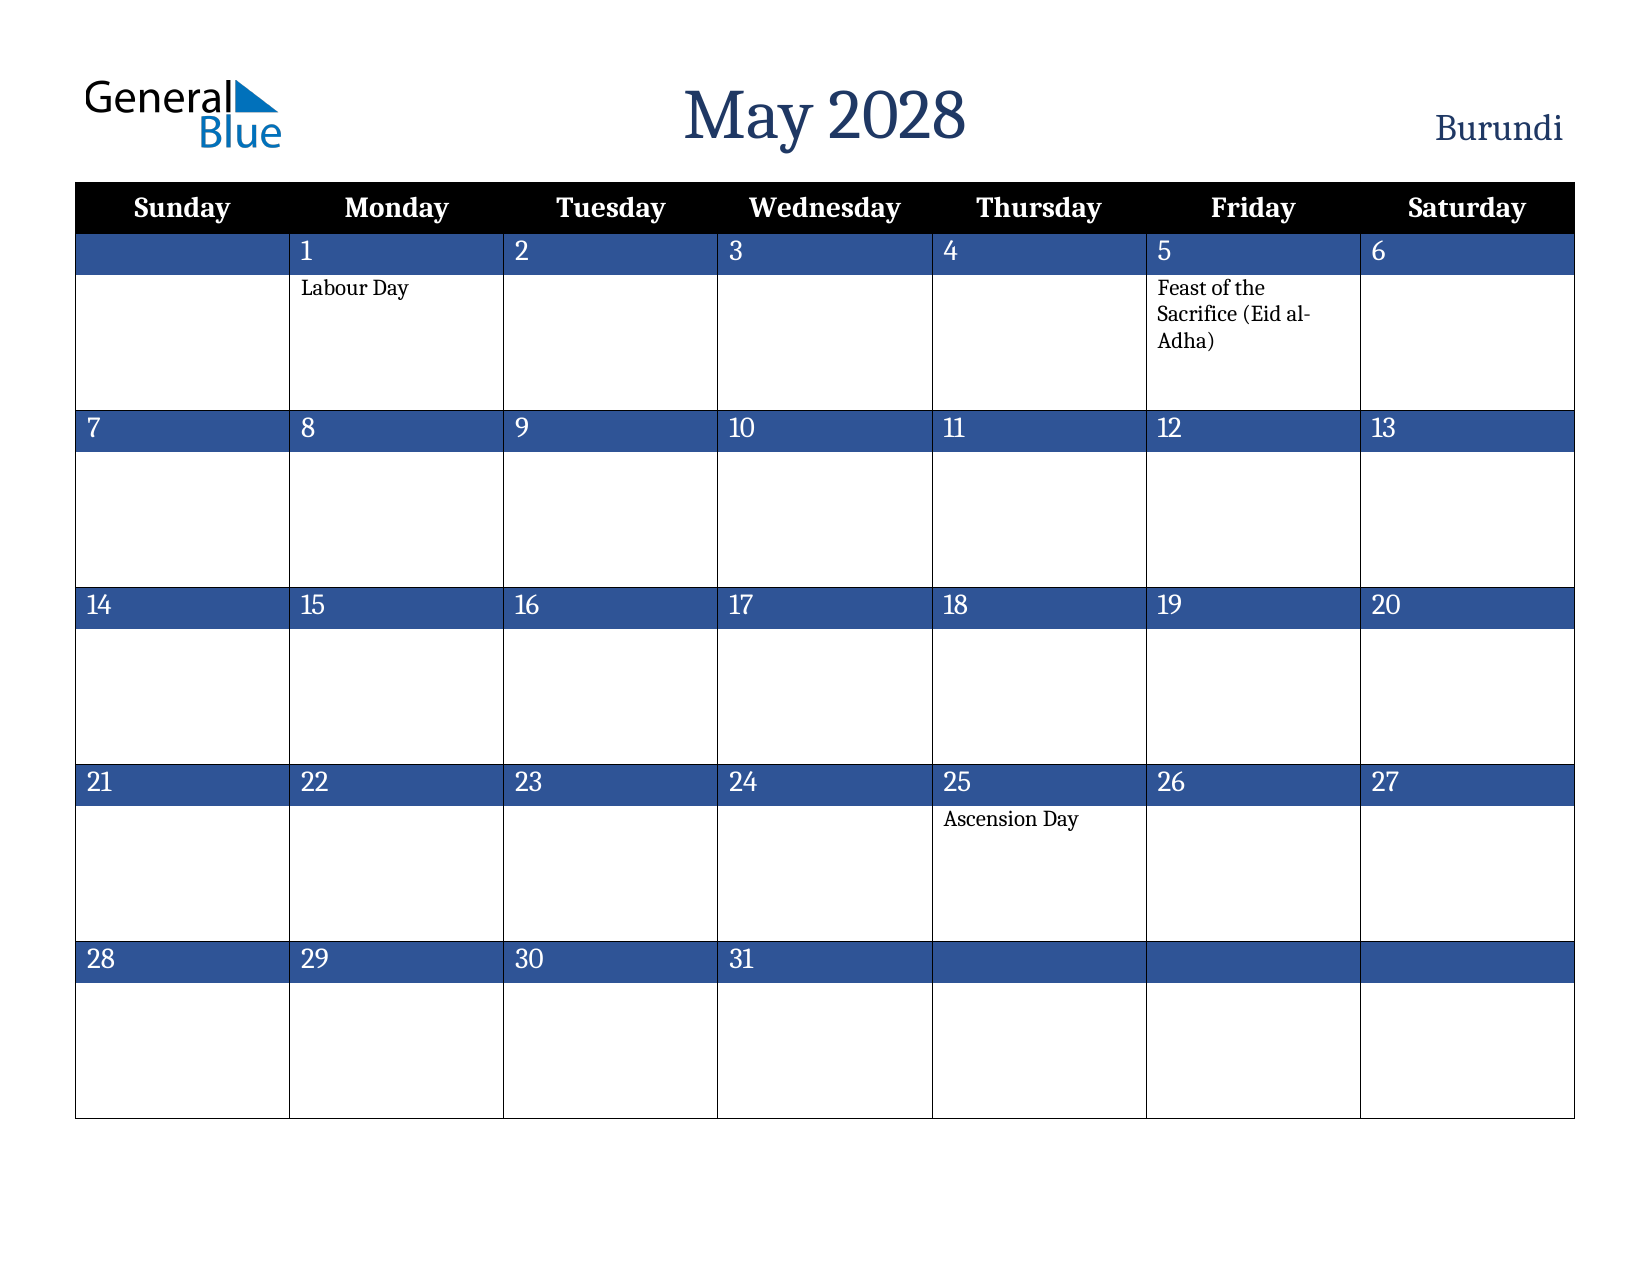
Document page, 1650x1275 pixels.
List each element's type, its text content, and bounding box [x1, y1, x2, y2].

table_cell [504, 452, 717, 587]
table_cell [76, 452, 289, 587]
table_cell [504, 983, 717, 1118]
table_header [76, 75, 503, 182]
table_cell Friday [1147, 183, 1360, 233]
table_cell 27 [1361, 765, 1574, 806]
table_cell [933, 452, 1146, 587]
table_cell [76, 234, 289, 275]
picture [86, 80, 281, 148]
table_cell [76, 275, 289, 410]
table_cell [1361, 983, 1574, 1118]
table_cell Ascension Day [933, 806, 1146, 941]
table_cell 18 [933, 588, 1146, 629]
table_cell [933, 629, 1146, 764]
table_cell [76, 806, 289, 941]
table_cell [1361, 275, 1574, 410]
table_cell 14 [76, 588, 289, 629]
table_cell [76, 629, 289, 764]
table_cell 9 [504, 411, 717, 452]
table_cell 15 [290, 588, 503, 629]
table_cell 23 [504, 765, 717, 806]
table_cell [1361, 452, 1574, 587]
table_cell 10 [718, 411, 932, 452]
table_cell 29 [290, 942, 503, 983]
table_cell 3 [718, 234, 932, 275]
table_cell 1 [290, 234, 503, 275]
table_cell [718, 806, 932, 941]
table_cell Feast of the Sacrifice (Eid al-Adha) [1147, 275, 1360, 410]
table_cell [1147, 806, 1360, 941]
table_cell [290, 806, 503, 941]
table_cell 11 [933, 411, 1146, 452]
table_cell 25 [933, 765, 1146, 806]
table_cell 16 [504, 588, 717, 629]
table_cell [504, 629, 717, 764]
table_cell 6 [1361, 234, 1574, 275]
table_cell Wednesday [718, 183, 932, 233]
table_cell Thursday [933, 183, 1146, 233]
table_cell 7 [76, 411, 289, 452]
table_cell 12 [1147, 411, 1360, 452]
table_cell [718, 983, 932, 1118]
table_cell [718, 275, 932, 410]
table_cell 13 [1361, 411, 1574, 452]
table_cell 21 [76, 765, 289, 806]
table_cell [718, 452, 932, 587]
table_cell 24 [718, 765, 932, 806]
table_cell [504, 275, 717, 410]
table_cell [290, 983, 503, 1118]
table_cell 30 [504, 942, 717, 983]
table_cell Labour Day [290, 275, 503, 410]
table_header May 2028 [504, 75, 1146, 182]
table_cell [76, 983, 289, 1118]
table_cell 31 [718, 942, 932, 983]
table_cell Monday [290, 183, 503, 233]
table_cell [933, 275, 1146, 410]
table_cell [933, 942, 1146, 983]
table_cell 8 [290, 411, 503, 452]
table_cell [1147, 942, 1360, 983]
table_cell [1147, 452, 1360, 587]
table_cell [1147, 629, 1360, 764]
table_cell [290, 452, 503, 587]
table_cell [1361, 806, 1574, 941]
table_cell [1361, 629, 1574, 764]
table_cell [718, 629, 932, 764]
table_cell 17 [718, 588, 932, 629]
table_cell 26 [1147, 765, 1360, 806]
table_cell Saturday [1361, 183, 1574, 233]
table_cell 4 [933, 234, 1146, 275]
table_cell [1361, 942, 1574, 983]
table_cell 20 [1361, 588, 1574, 629]
table_header Burundi [1146, 75, 1574, 182]
table_cell [504, 806, 717, 941]
table_cell Sunday [76, 183, 289, 233]
table_cell 28 [76, 942, 289, 983]
table_cell 5 [1147, 234, 1360, 275]
table_cell 22 [290, 765, 503, 806]
table_cell Tuesday [504, 183, 717, 233]
table_cell [933, 983, 1146, 1118]
table_cell [1147, 983, 1360, 1118]
table_cell [290, 629, 503, 764]
table_cell 19 [1147, 588, 1360, 629]
table_cell 2 [504, 234, 717, 275]
